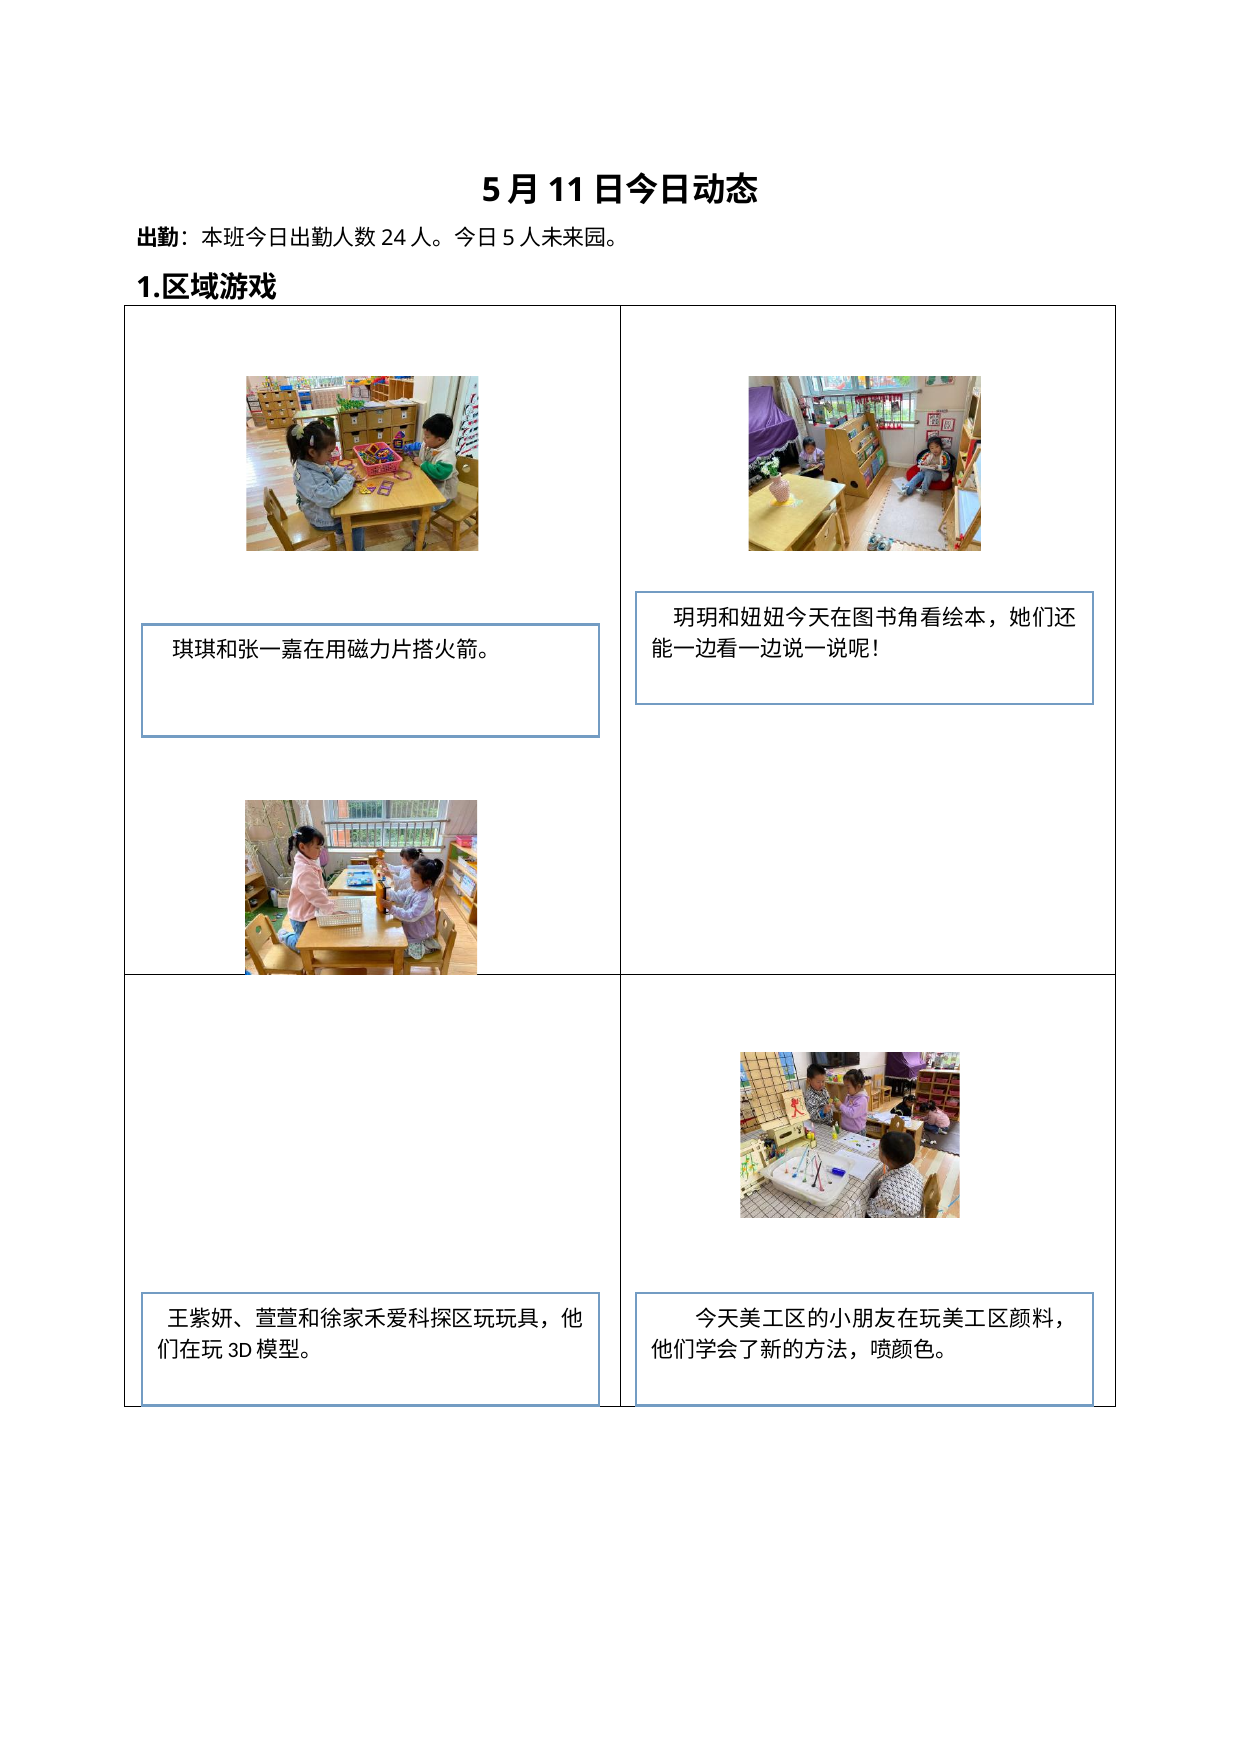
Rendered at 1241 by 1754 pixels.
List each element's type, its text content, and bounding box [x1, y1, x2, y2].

picture [748, 376, 981, 551]
picture [246, 376, 479, 551]
table_cell [125, 975, 620, 1406]
picture [740, 1052, 960, 1218]
table_header [125, 306, 620, 974]
text 5月11日今日动态 [136, 154, 1104, 219]
picture [245, 800, 478, 975]
text 1.区域游戏 [136, 268, 1104, 305]
text 出勤：本班今日出勤人数24人。今日5人未来园。 [136, 219, 1104, 252]
table_cell [621, 975, 1115, 1406]
table_header [621, 306, 1115, 974]
